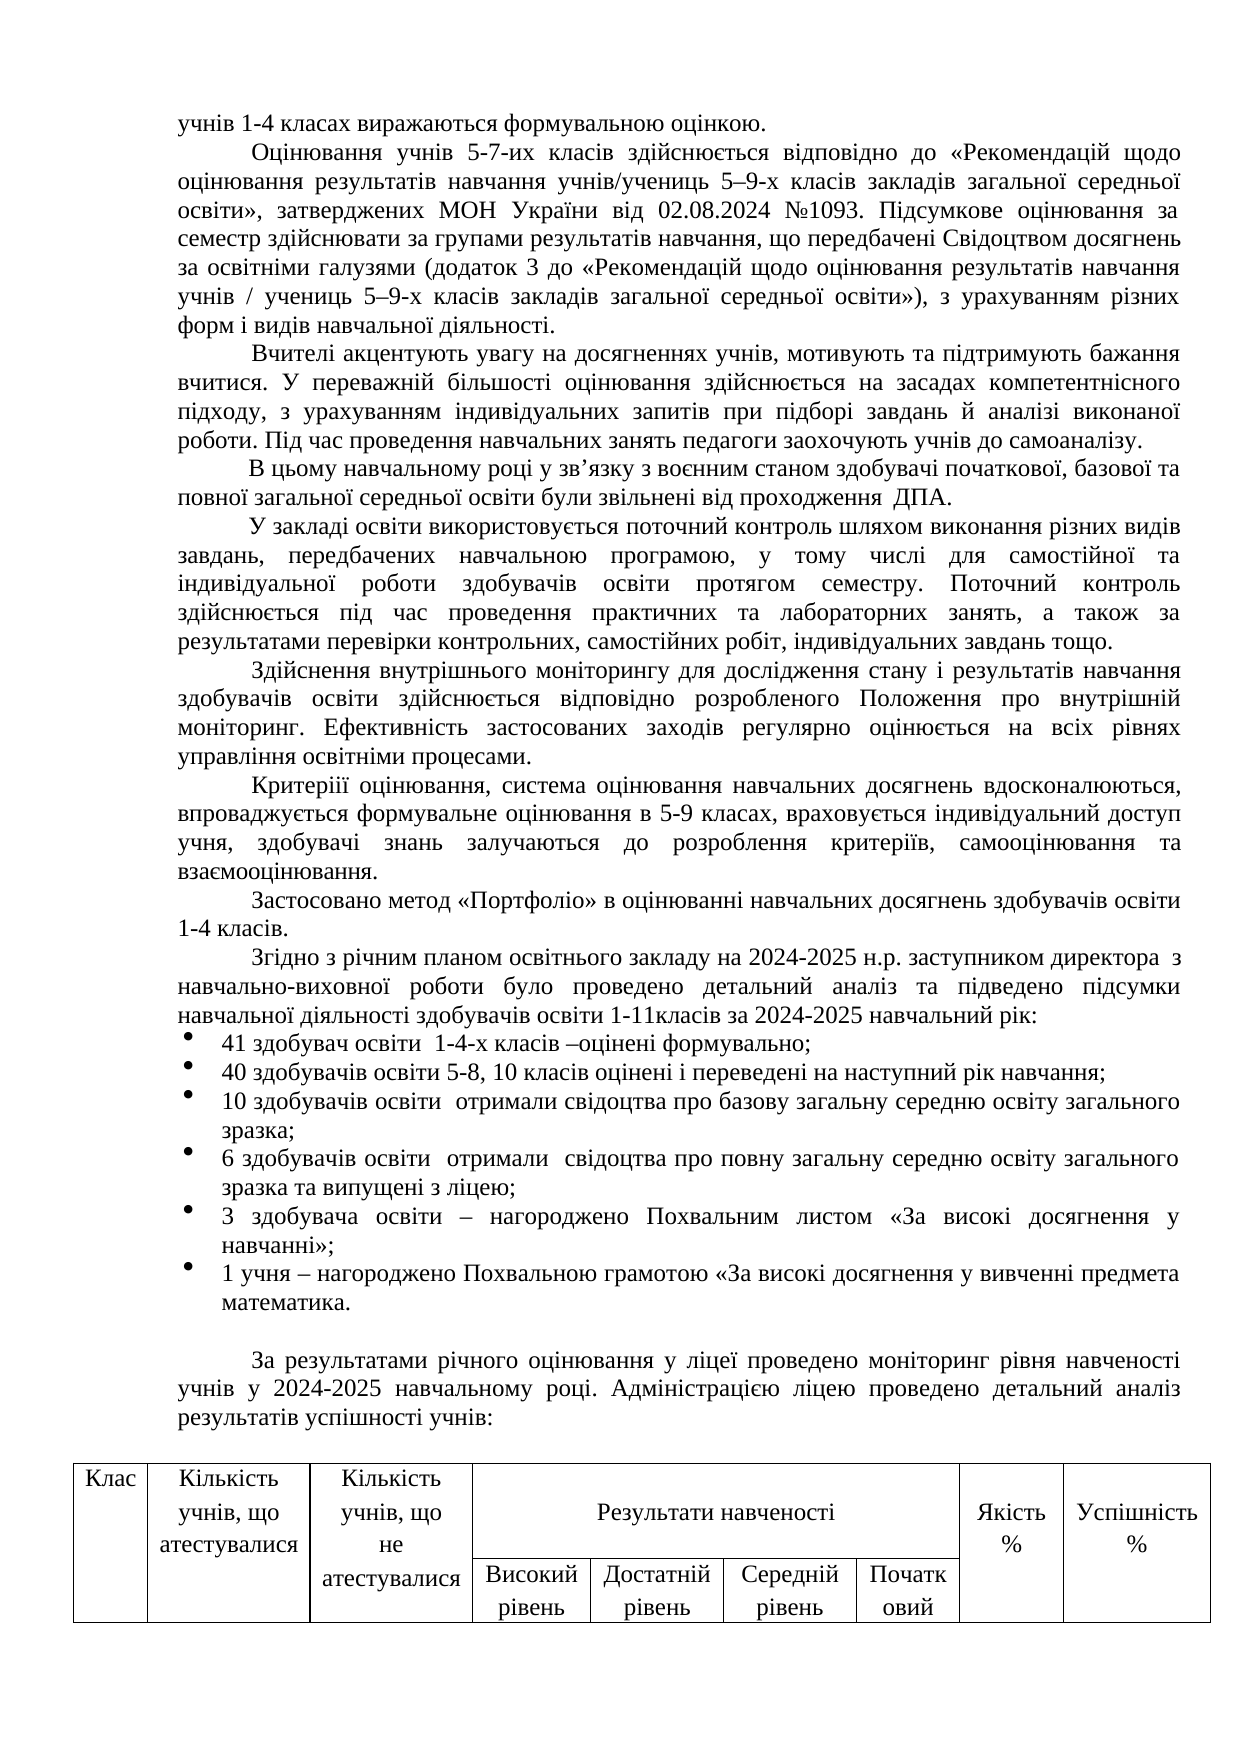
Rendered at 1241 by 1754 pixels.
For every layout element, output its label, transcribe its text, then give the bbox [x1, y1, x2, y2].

list 3 здобувача освіти – нагороджено Похвальним листом «За високі досягнення у навчанні»; [184, 1201, 1181, 1258]
text У закладі освіти використовується поточний контроль шляхом виконання різних видів завдань, передбачених навчальною програмою, у тому числі для самостійної та індивідуальної роботи здобувачів освіти протягом семестру. Поточний контроль здійснюється під час проведення практичних та лабораторних занять, а також за результатами перевірки контрольних, самостійних робіт, індивідуальних завдань тощо. [177, 511, 1181, 655]
table_header Якість % [960, 1464, 1063, 1622]
text семестр здійснювати за групами результатів навчання, що передбачені Свідоцтвом досягнень за освітніми галузями (додаток 3 до «Рекомендацій щодо оцінювання результатів навчання учнів / учениць 5–9-х класів закладів загальної середньої освіти»), з урахуванням різних форм і видів навчальної діяльності. [177, 223, 1181, 338]
list 1 учня – нагороджено Похвальною грамотою «За високі досягнення у вивченні предмета математика. [184, 1258, 1181, 1316]
text Критеріії оцінювання, система оцінювання навчальних досягнень вдосконалюються, впроваджується формувальне оцінювання в 5-9 класах, враховується індивідуальний доступ учня, здобувачі знань залучаються до розроблення критеріїв, самооцінювання та взаємооцінювання. [177, 770, 1182, 885]
text Вчителі акцентують увагу на досягненнях учнів, мотивують та підтримують бажання вчитися. У переважній більшості оцінювання здійснюється на засадах компетентнісного підходу, з урахуванням індивідуальних запитів при підборі завдань й аналізі виконаної роботи. Під час проведення навчальних занять педагоги заохочують учнів до самоаналізу. [177, 338, 1181, 453]
text Застосовано метод «Портфоліо» в оцінюванні навчальних досягнень здобувачів освіти 1-4 класів. [177, 885, 1181, 942]
list 10 здобувачів освіти отримали свідоцтва про базову загальну середню освіту загального зразка; [184, 1086, 1181, 1143]
list 40 здобувачів освіти 5-8, 10 класів оцінені і переведені на наступний рік навчання; [184, 1057, 1181, 1086]
text Здійснення внутрішнього моніторингу для дослідження стану і результатів навчання здобувачів освіти здійснюється відповідно розробленого Положення про внутрішній моніторинг. Ефективність застосованих заходів регулярно оцінюється на всіх рівнях управління освітніми процесами. [177, 655, 1182, 770]
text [177, 108, 1182, 137]
table_header Кількість учнів, що не атестувалися [311, 1464, 472, 1622]
table_cell Достатній рівень [591, 1559, 723, 1622]
table_header Результати навченості [473, 1464, 959, 1558]
list 41 здобувач освіти 1-4-х класів –оцінені формувально; [184, 1028, 1211, 1057]
table_cell Початковий рівень [857, 1559, 959, 1622]
list 6 здобувачів освіти отримали свідоцтва про повну загальну середню освіту загального зразка та випущені з ліцею; [184, 1143, 1181, 1201]
table_cell Високий рівень [473, 1559, 590, 1622]
table_cell Середній рівень [724, 1559, 856, 1622]
text В цьому навчальному році у зв’язку з воєнним станом здобувачі початкової, базової та повної загальної середньої освіти були звільнені від проходження ДПА. [177, 453, 1181, 511]
table_header Успішність % [1064, 1464, 1210, 1622]
text Оцінювання учнів 5-7-их класів здійснюється відповідно до «Рекомендацій щодо оцінювання результатів навчання учнів/учениць 5–9-х класів закладів загальної середньої освіти», затверджених МОН України від 02.08.2024 №1093. Підсумкове оцінювання за [177, 137, 1181, 223]
table_header Кількість учнів, що атестувалися [148, 1464, 309, 1622]
text Згідно з річним планом освітнього закладу на 2024-2025 н.р. заступником директора з навчально-виховної роботи було проведено детальний аналіз та підведено підсумки навчальної діяльності здобувачів освіти 1-11класів за 2024-2025 навчальний рік: [177, 942, 1182, 1028]
table_header Клас [74, 1464, 147, 1622]
text За результатами річного оцінювання у ліцеї проведено моніторинг рівня навченості учнів у 2024-2025 навчальному році. Адміністрацією ліцею проведено детальний аналіз результатів успішності учнів: [177, 1345, 1182, 1431]
